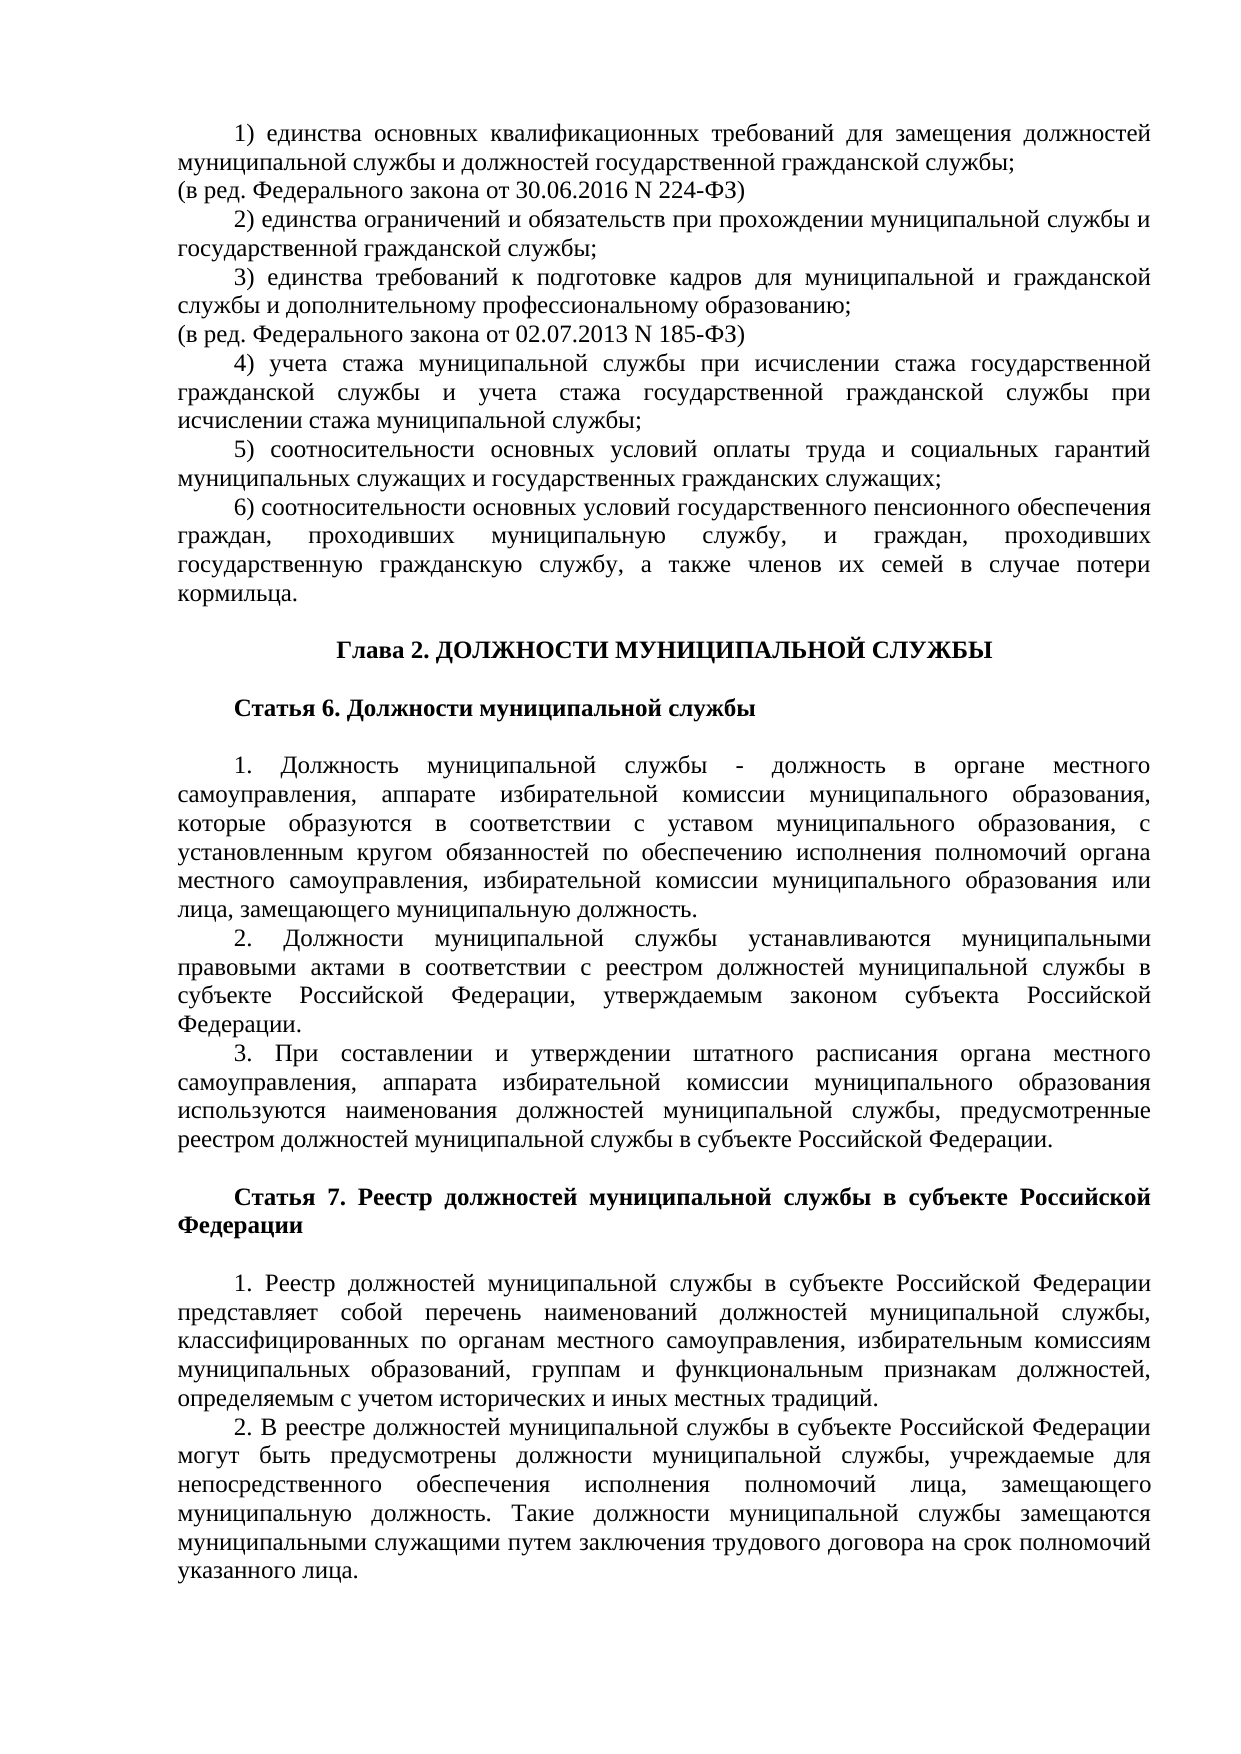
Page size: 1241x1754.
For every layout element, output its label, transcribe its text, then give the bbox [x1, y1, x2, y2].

text 1. Должность муниципальной службы - должность в органе местного самоуправления, аппарате избирательной комиссии муниципального образования, которые образуются в соответствии с уставом муниципального образования, с установленным кругом обязанностей по обеспечению исполнения полномочий органа местного самоуправления, избирательной комиссии муниципального образования или лица, замещающего муниципальную должность. [177, 751, 1152, 923]
text Статья 7. Реестр должностей муниципальной службы в субъекте Российской Федерации [177, 1182, 1152, 1239]
text Статья 6. Должности муниципальной службы [177, 693, 1152, 722]
text 6) соотносительности основных условий государственного пенсионного обеспечения граждан, проходивших муниципальную службу, и граждан, проходивших государственную гражданскую службу, а также членов их семей в случае потери кормильца. [177, 492, 1152, 607]
text 2. Должности муниципальной службы устанавливаются муниципальными правовыми актами в соответствии с реестром должностей муниципальной службы в субъекте Российской Федерации, утверждаемым законом субъекта Российской Федерации. [177, 923, 1152, 1038]
text 2. В реестре должностей муниципальной службы в субъекте Российской Федерации могут быть предусмотрены должности муниципальной службы, учреждаемые для непосредственного обеспечения исполнения полномочий лица, замещающего муниципальную должность. Такие должности муниципальной службы замещаются муниципальными служащими путем заключения трудового договора на срок полномочий указанного лица. [177, 1412, 1152, 1584]
text (в ред. Федерального закона от 30.06.2016 N 224-ФЗ) [177, 176, 1152, 204]
text 3. При составлении и утверждении штатного расписания органа местного самоуправления, аппарата избирательной комиссии муниципального образования используются наименования должностей муниципальной службы, предусмотренные реестром должностей муниципальной службы в субъекте Российской Федерации. [177, 1038, 1152, 1153]
text 3) единства требований к подготовке кадров для муниципальной и гражданской службы и дополнительному профессиональному образованию; [177, 262, 1152, 319]
text Глава 2. ДОЛЖНОСТИ МУНИЦИПАЛЬНОЙ СЛУЖБЫ [177, 636, 1152, 664]
text 5) соотносительности основных условий оплаты труда и социальных гарантий муниципальных служащих и государственных гражданских служащих; [177, 434, 1152, 492]
text 2) единства ограничений и обязательств при прохождении муниципальной службы и государственной гражданской службы; [177, 204, 1152, 262]
text 4) учета стажа муниципальной службы при исчислении стажа государственной гражданской службы и учета стажа государственной гражданской службы при исчислении стажа муниципальной службы; [177, 348, 1152, 434]
text 1. Реестр должностей муниципальной службы в субъекте Российской Федерации представляет собой перечень наименований должностей муниципальной службы, классифицированных по органам местного самоуправления, избирательным комиссиям муниципальных образований, группам и функциональным признакам должностей, определяемым с учетом исторических и иных местных традиций. [177, 1268, 1152, 1412]
text (в ред. Федерального закона от 02.07.2013 N 185-ФЗ) [177, 319, 1152, 348]
text 1) единства основных квалификационных требований для замещения должностей муниципальной службы и должностей государственной гражданской службы; [177, 118, 1152, 176]
